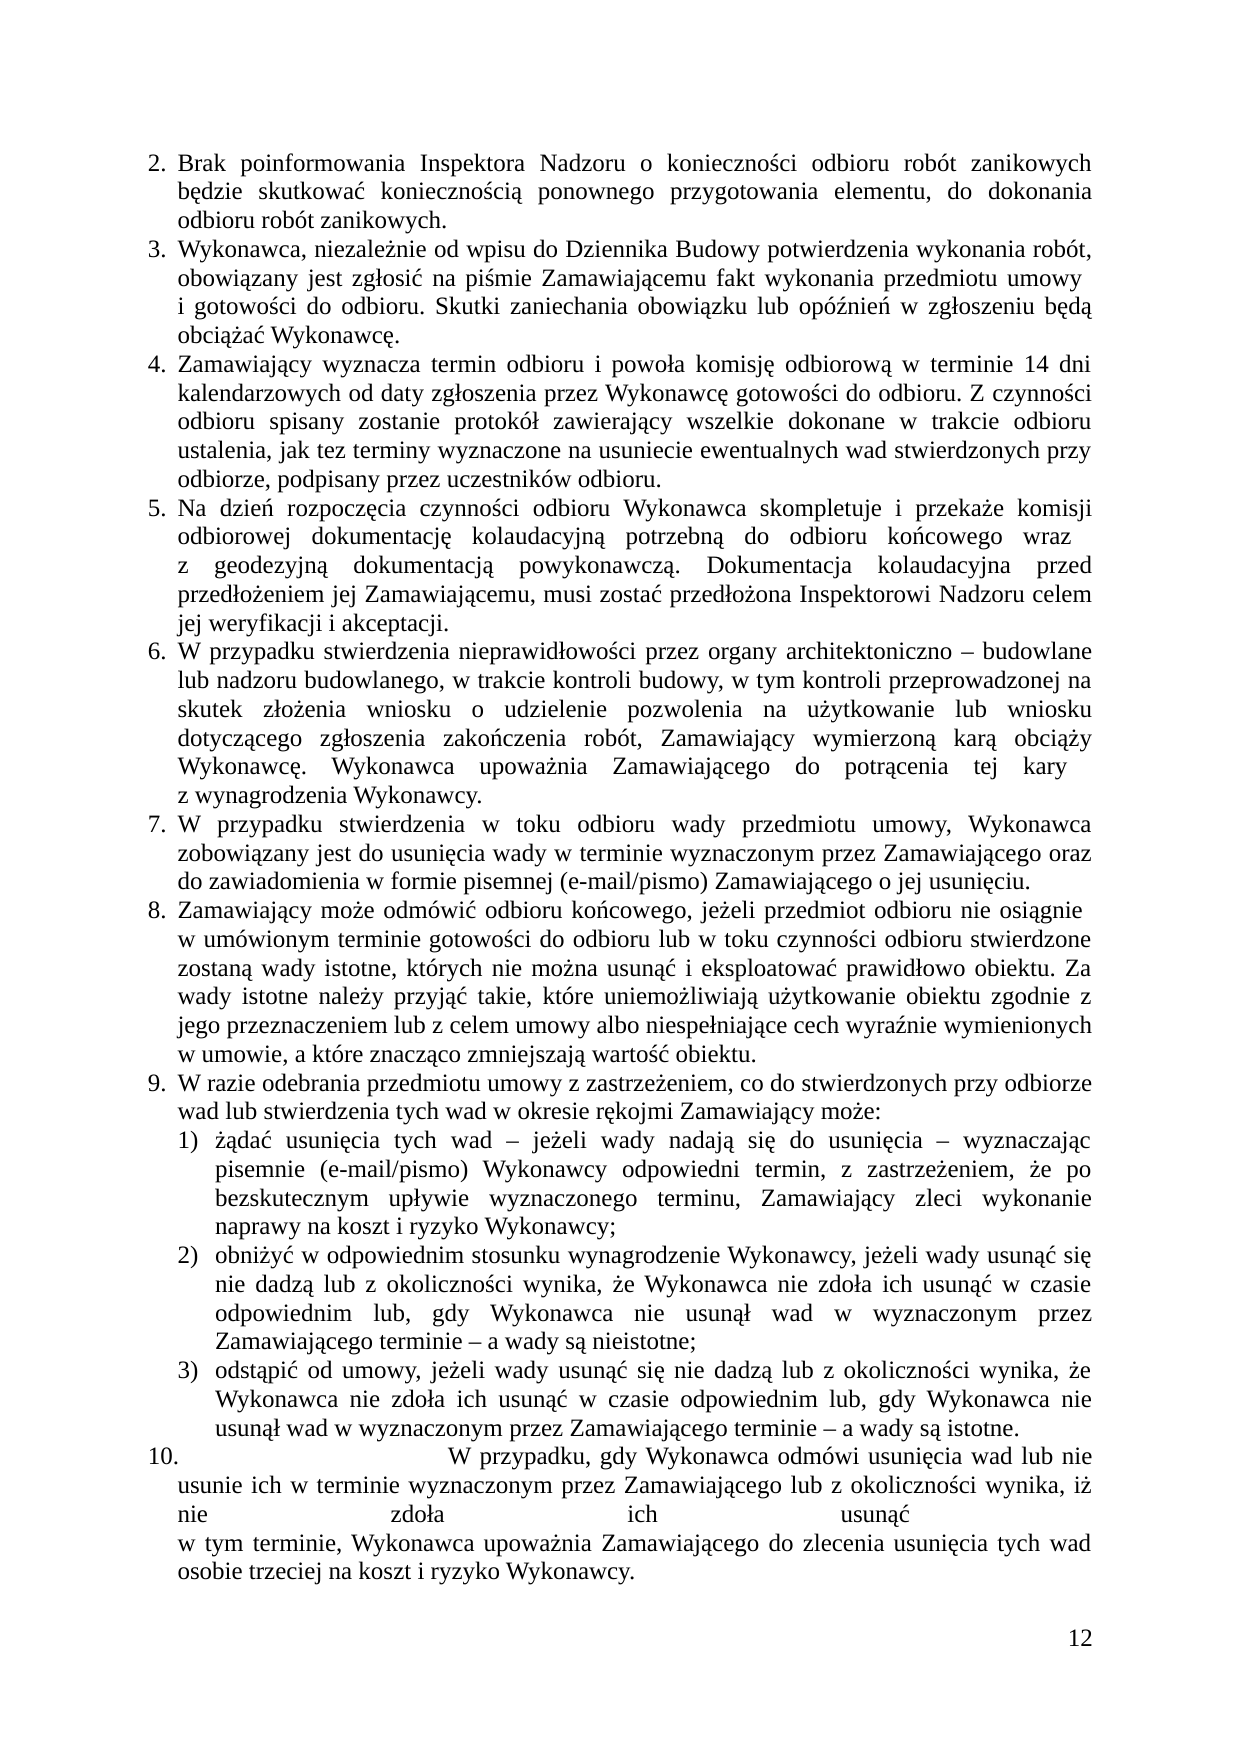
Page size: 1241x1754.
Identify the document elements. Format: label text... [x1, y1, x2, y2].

list W przypadku stwierdzenia w toku odbioru wady przedmiotu umowy, Wykonawca zobowiązany jest do usunięcia wady w terminie wyznaczonym przez Zamawiającego oraz do zawiadomienia w formie pisemnej (e-mail/pismo) Zamawiającego o jej usunięciu. [148, 809, 1093, 895]
list W przypadku stwierdzenia nieprawidłowości przez organy architektoniczno – budowlane lub nadzoru budowlanego, w trakcie kontroli budowy, w tym kontroli przeprowadzonej na skutek złożenia wniosku o udzielenie pozwolenia na użytkowanie lub wniosku dotyczącego zgłoszenia zakończenia robót, Zamawiający wymierzoną karą obciąży Wykonawcę. Wykonawca upoważnia Zamawiającego do potrącenia tej kary z wynagrodzenia Wykonawcy. [148, 636, 1093, 809]
list żądać usunięcia tych wad – jeżeli wady nadają się do usunięcia – wyznaczając pisemnie (e-mail/pismo) Wykonawcy odpowiedni termin, z zastrzeżeniem, że po bezskutecznym upływie wyznaczonego terminu, Zamawiający zleci wykonanie naprawy na koszt i ryzyko Wykonawcy; [177, 1125, 1093, 1240]
list odstąpić od umowy, jeżeli wady usunąć się nie dadzą lub z okoliczności wynika, że Wykonawca nie zdoła ich usunąć w czasie odpowiednim lub, gdy Wykonawca nie usunął wad w wyznaczonym przez Zamawiającego terminie – a wady są istotne. [177, 1355, 1093, 1441]
list Wykonawca, niezależnie od wpisu do Dziennika Budowy potwierdzenia wykonania robót, obowiązany jest zgłosić na piśmie Zamawiającemu fakt wykonania przedmiotu umowy i gotowości do odbioru. Skutki zaniechania obowiązku lub opóźnień w zgłoszeniu będą obciążać Wykonawcę. [148, 234, 1093, 349]
list obniżyć w odpowiednim stosunku wynagrodzenie Wykonawcy, jeżeli wady usunąć się nie dadzą lub z okoliczności wynika, że Wykonawca nie zdoła ich usunąć w czasie odpowiednim lub, gdy Wykonawca nie usunął wad w wyznaczonym przez Zamawiającego terminie – a wady są nieistotne; [177, 1240, 1093, 1355]
list Zamawiający wyznacza termin odbioru i powoła komisję odbiorową w terminie 14 dni kalendarzowych od daty zgłoszenia przez Wykonawcę gotowości do odbioru. Z czynności odbioru spisany zostanie protokół zawierający wszelkie dokonane w trakcie odbioru ustalenia, jak tez terminy wyznaczone na usuniecie ewentualnych wad stwierdzonych przy odbiorze, podpisany przez uczestników odbioru. [148, 349, 1093, 493]
list Na dzień rozpoczęcia czynności odbioru Wykonawca skompletuje i przekaże komisji odbiorowej dokumentację kolaudacyjną potrzebną do odbioru końcowego wraz z geodezyjną dokumentacją powykonawczą. Dokumentacja kolaudacyjna przed przedłożeniem jej Zamawiającemu, musi zostać przedłożona Inspektorowi Nadzoru celem jej weryfikacji i akceptacji. [148, 493, 1093, 636]
list Brak poinformowania Inspektora Nadzoru o konieczności odbioru robót zanikowych będzie skutkować koniecznością ponownego przygotowania elementu, do dokonania odbioru robót zanikowych. [148, 148, 1093, 234]
list W przypadku, gdy Wykonawca odmówi usunięcia wad lub nie usunie ich w terminie wyznaczonym przez Zamawiającego lub z okoliczności wynika, iż nie zdoła ich usunąć w tym terminie, Wykonawca upoważnia Zamawiającego do zlecenia usunięcia tych wad osobie trzeciej na koszt i ryzyko Wykonawcy. [148, 1441, 1093, 1585]
list Zamawiający może odmówić odbioru końcowego, jeżeli przedmiot odbioru nie osiągnie w umówionym terminie gotowości do odbioru lub w toku czynności odbioru stwierdzone zostaną wady istotne, których nie można usunąć i eksploatować prawidłowo obiektu. Za wady istotne należy przyjąć takie, które uniemożliwiają użytkowanie obiektu zgodnie z jego przeznaczeniem lub z celem umowy albo niespełniające cech wyraźnie wymienionych w umowie, a które znacząco zmniejszają wartość obiektu. [148, 895, 1093, 1068]
list W razie odebrania przedmiotu umowy z zastrzeżeniem, co do stwierdzonych przy odbiorze wad lub stwierdzenia tych wad w okresie rękojmi Zamawiający może: [148, 1068, 1093, 1125]
